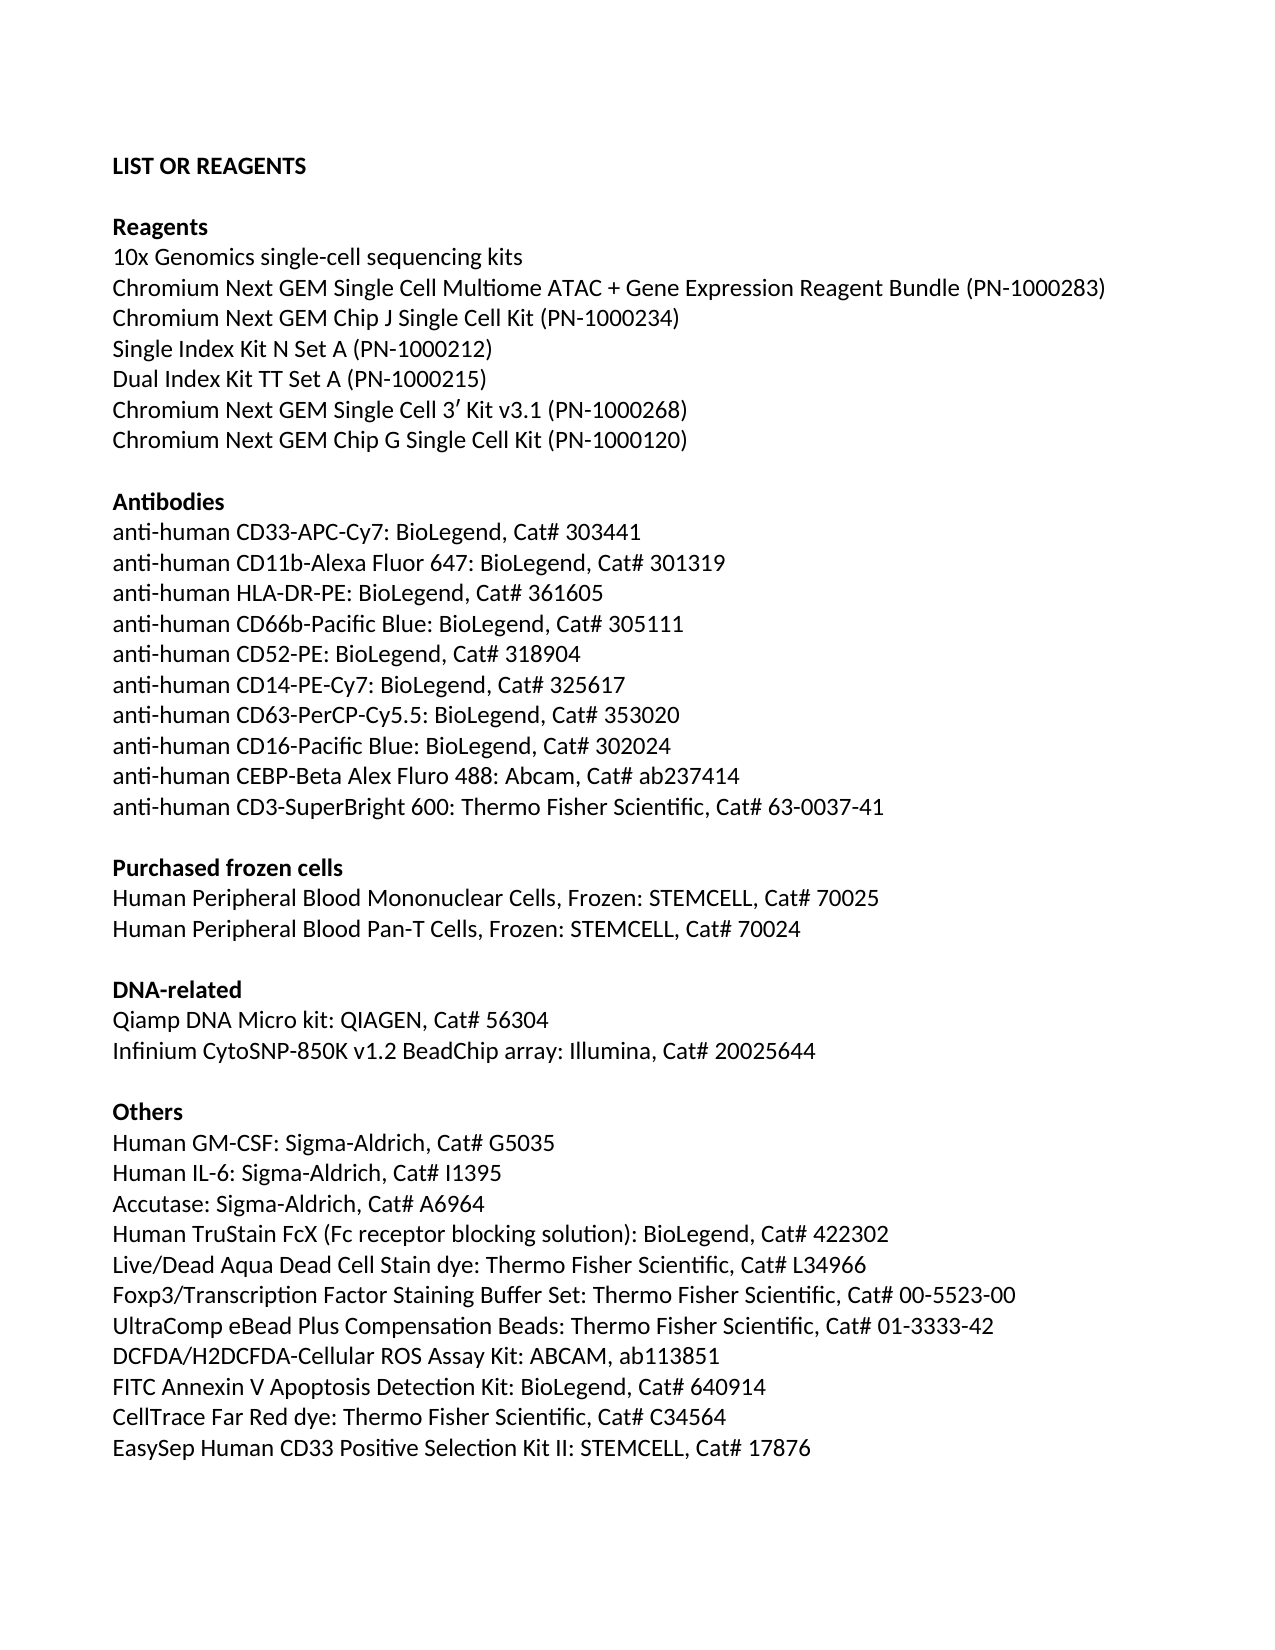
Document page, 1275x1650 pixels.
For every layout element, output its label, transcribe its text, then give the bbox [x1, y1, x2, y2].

text Chromium Next GEM Single Cell Multiome ATAC + Gene Expression Reagent Bundle (PN-1000283) [112, 272, 1162, 303]
text anti-human CD14-PE-Cy7: BioLegend, Cat# 325617 [112, 669, 1162, 699]
text DCFDA/H2DCFDA-Cellular ROS Assay Kit: ABCAM, ab113851 [112, 1340, 1162, 1371]
text anti-human CD66b-Pacific Blue: BioLegend, Cat# 305111 [112, 608, 1162, 638]
text Infinium CytoSNP-850K v1.2 BeadChip array: Illumina, Cat# 20025644 [112, 1035, 1162, 1066]
text Antibodies [112, 486, 1162, 516]
text Qiamp DNA Micro kit: QIAGEN, Cat# 56304 [112, 1004, 1162, 1035]
text Dual Index Kit TT Set A (PN-1000215) [112, 364, 1162, 394]
text 10x Genomics single-cell sequencing kits [112, 242, 1162, 272]
text Single Index Kit N Set A (PN-1000212) [112, 333, 1162, 364]
text anti-human CD63-PerCP-Cy5.5: BioLegend, Cat# 353020 [112, 699, 1162, 730]
text Foxp3/Transcription Factor Staining Buffer Set: Thermo Fisher Scientific, Cat# 00-5523-00 [112, 1279, 1162, 1310]
text Chromium Next GEM Chip G Single Cell Kit (PN-1000120) [112, 425, 1162, 455]
text anti-human CD3-SuperBright 600: Thermo Fisher Scientific, Cat# 63-0037-41 [112, 791, 1162, 821]
text DNA-related [112, 974, 1162, 1004]
text FITC Annexin V Apoptosis Detection Kit: BioLegend, Cat# 640914 [112, 1371, 1162, 1401]
text Others [112, 1096, 1162, 1127]
text UltraComp eBead Plus Compensation Beads: Thermo Fisher Scientific, Cat# 01-3333-42 [112, 1310, 1162, 1340]
text EasySep Human CD33 Positive Selection Kit II: STEMCELL, Cat# 17876 [112, 1432, 1162, 1462]
text anti-human CD11b-Alexa Fluor 647: BioLegend, Cat# 301319 [112, 547, 1162, 577]
text Accutase: Sigma-Aldrich, Cat# A6964 [112, 1188, 1162, 1218]
text Human Peripheral Blood Pan-T Cells, Frozen: STEMCELL, Cat# 70024 [112, 913, 1162, 943]
text anti-human CD33-APC-Cy7: BioLegend, Cat# 303441 [112, 516, 1162, 547]
text LIST OR REAGENTS [112, 150, 1162, 181]
text anti-human CEBP-Beta Alex Fluro 488: Abcam, Cat# ab237414 [112, 760, 1162, 791]
text Reagents [112, 211, 1162, 242]
text anti-human CD52-PE: BioLegend, Cat# 318904 [112, 638, 1162, 669]
text Live/Dead Aqua Dead Cell Stain dye: Thermo Fisher Scientific, Cat# L34966 [112, 1249, 1162, 1279]
text Human IL-6: Sigma-Aldrich, Cat# I1395 [112, 1157, 1162, 1188]
text anti-human CD16-Pacific Blue: BioLegend, Cat# 302024 [112, 730, 1162, 760]
text Chromium Next GEM Chip J Single Cell Kit (PN-1000234) [112, 303, 1162, 333]
text Purchased frozen cells [112, 852, 1162, 882]
text Human TruStain FcX (Fc receptor blocking solution): BioLegend, Cat# 422302 [112, 1218, 1162, 1249]
text Human Peripheral Blood Mononuclear Cells, Frozen: STEMCELL, Cat# 70025 [112, 882, 1162, 913]
text Human GM-CSF: Sigma-Aldrich, Cat# G5035 [112, 1127, 1162, 1157]
text CellTrace Far Red dye: Thermo Fisher Scientific, Cat# C34564 [112, 1401, 1162, 1432]
text anti-human HLA-DR-PE: BioLegend, Cat# 361605 [112, 577, 1162, 608]
text Chromium Next GEM Single Cell 3ʹ Kit v3.1 (PN-1000268) [112, 394, 1162, 425]
